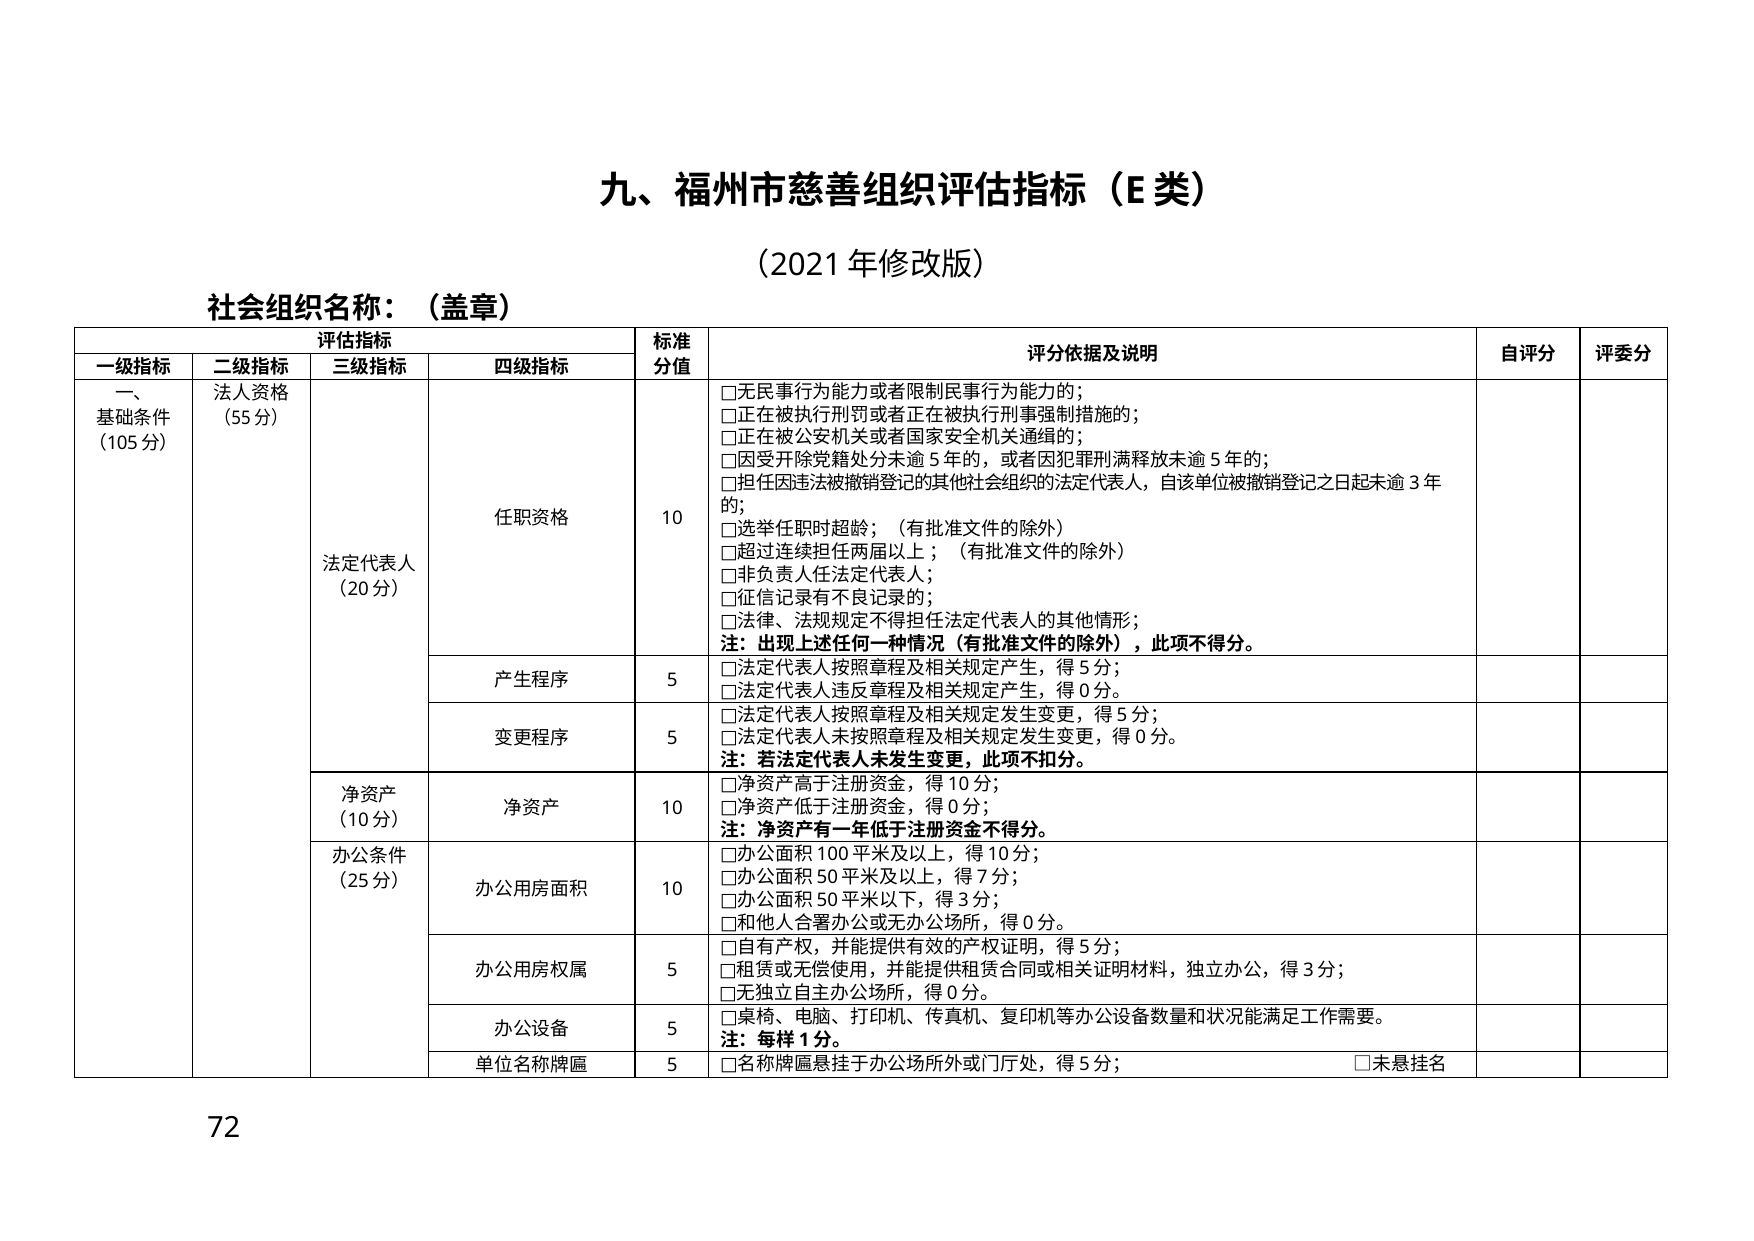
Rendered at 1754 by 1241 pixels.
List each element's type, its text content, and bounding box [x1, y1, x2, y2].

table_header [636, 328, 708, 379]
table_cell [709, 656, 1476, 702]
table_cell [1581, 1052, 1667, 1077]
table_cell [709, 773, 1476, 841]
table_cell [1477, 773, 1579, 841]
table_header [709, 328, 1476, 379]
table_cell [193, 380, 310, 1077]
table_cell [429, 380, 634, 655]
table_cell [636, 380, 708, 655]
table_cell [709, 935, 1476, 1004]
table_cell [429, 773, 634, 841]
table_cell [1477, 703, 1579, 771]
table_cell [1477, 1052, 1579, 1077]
text 社会组织名称：（盖章） [207, 284, 1535, 327]
text （2021年修改版） [207, 239, 1535, 284]
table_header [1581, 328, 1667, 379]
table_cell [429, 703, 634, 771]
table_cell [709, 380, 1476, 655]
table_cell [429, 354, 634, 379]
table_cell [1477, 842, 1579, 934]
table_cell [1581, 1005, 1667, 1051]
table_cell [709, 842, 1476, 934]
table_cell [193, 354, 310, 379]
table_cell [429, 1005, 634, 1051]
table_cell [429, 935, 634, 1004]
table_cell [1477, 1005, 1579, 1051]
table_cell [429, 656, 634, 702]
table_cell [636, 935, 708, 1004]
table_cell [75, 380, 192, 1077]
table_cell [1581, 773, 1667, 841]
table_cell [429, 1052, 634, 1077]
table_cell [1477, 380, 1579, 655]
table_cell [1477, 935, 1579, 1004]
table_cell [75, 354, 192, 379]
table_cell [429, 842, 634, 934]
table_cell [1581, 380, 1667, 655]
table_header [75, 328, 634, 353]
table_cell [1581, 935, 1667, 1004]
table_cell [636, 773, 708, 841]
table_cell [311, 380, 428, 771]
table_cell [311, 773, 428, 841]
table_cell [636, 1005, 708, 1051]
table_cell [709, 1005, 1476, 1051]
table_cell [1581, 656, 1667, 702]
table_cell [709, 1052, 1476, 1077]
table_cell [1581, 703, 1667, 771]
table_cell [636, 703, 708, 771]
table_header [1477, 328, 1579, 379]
text 九、福州市慈善组织评估指标（E类） [207, 159, 1535, 214]
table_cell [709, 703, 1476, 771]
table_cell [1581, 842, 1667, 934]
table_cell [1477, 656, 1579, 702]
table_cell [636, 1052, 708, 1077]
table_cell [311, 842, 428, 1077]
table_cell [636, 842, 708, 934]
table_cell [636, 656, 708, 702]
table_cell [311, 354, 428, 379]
